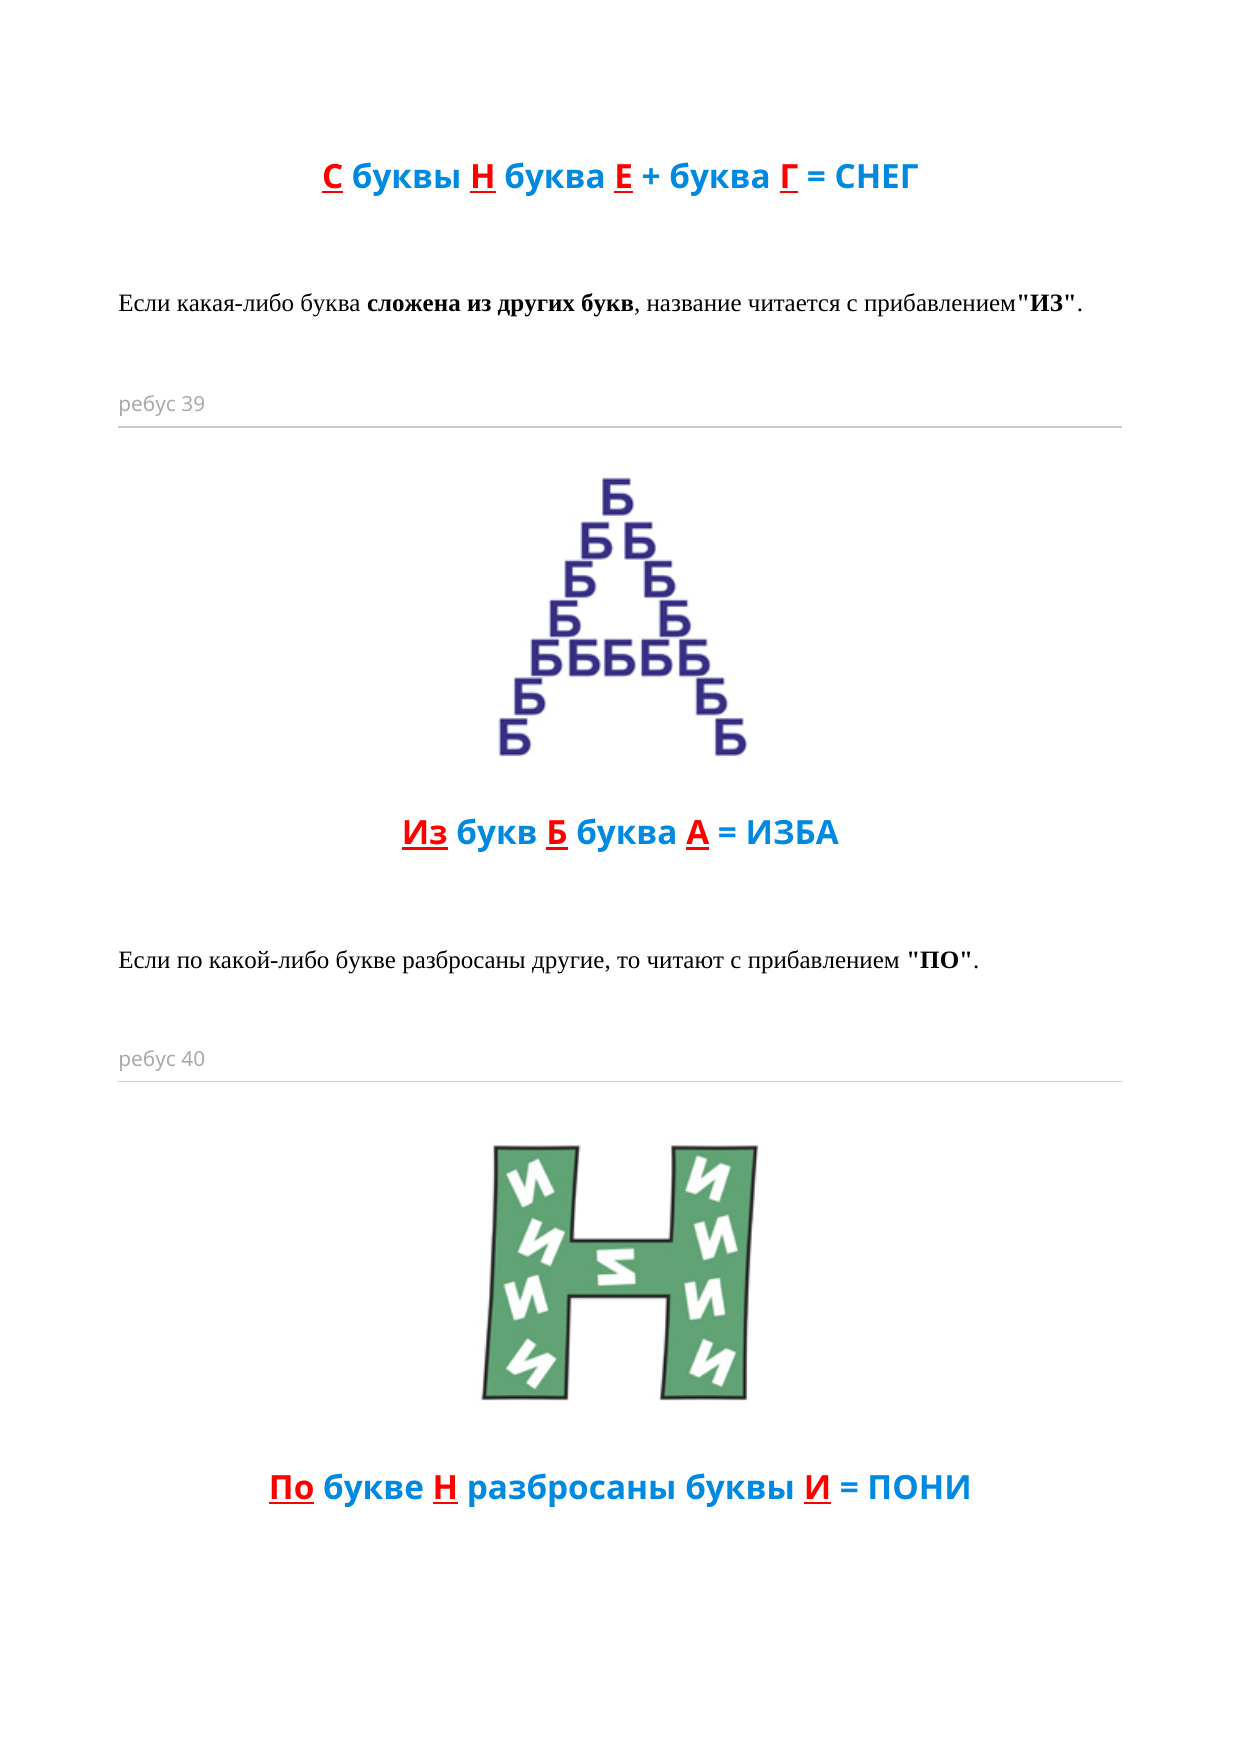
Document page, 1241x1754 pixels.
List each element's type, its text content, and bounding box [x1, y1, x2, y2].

text Из букв Б буква А = ИЗБА [118, 428, 1122, 854]
text ребус 40 [118, 1044, 1122, 1081]
picture [463, 1116, 777, 1430]
text ребус 39 [118, 389, 1122, 426]
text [118, 118, 1122, 198]
text Если какая-либо буква сложена из других букв, название читается с прибавлением"ИЗ". [118, 288, 1122, 317]
picture [485, 462, 755, 775]
text Если по какой-либо букве разбросаны другие, то читают с прибавлением "ПО". [118, 945, 1122, 974]
text По букве Н разбросаны буквы И = ПОНИ [118, 1082, 1122, 1509]
